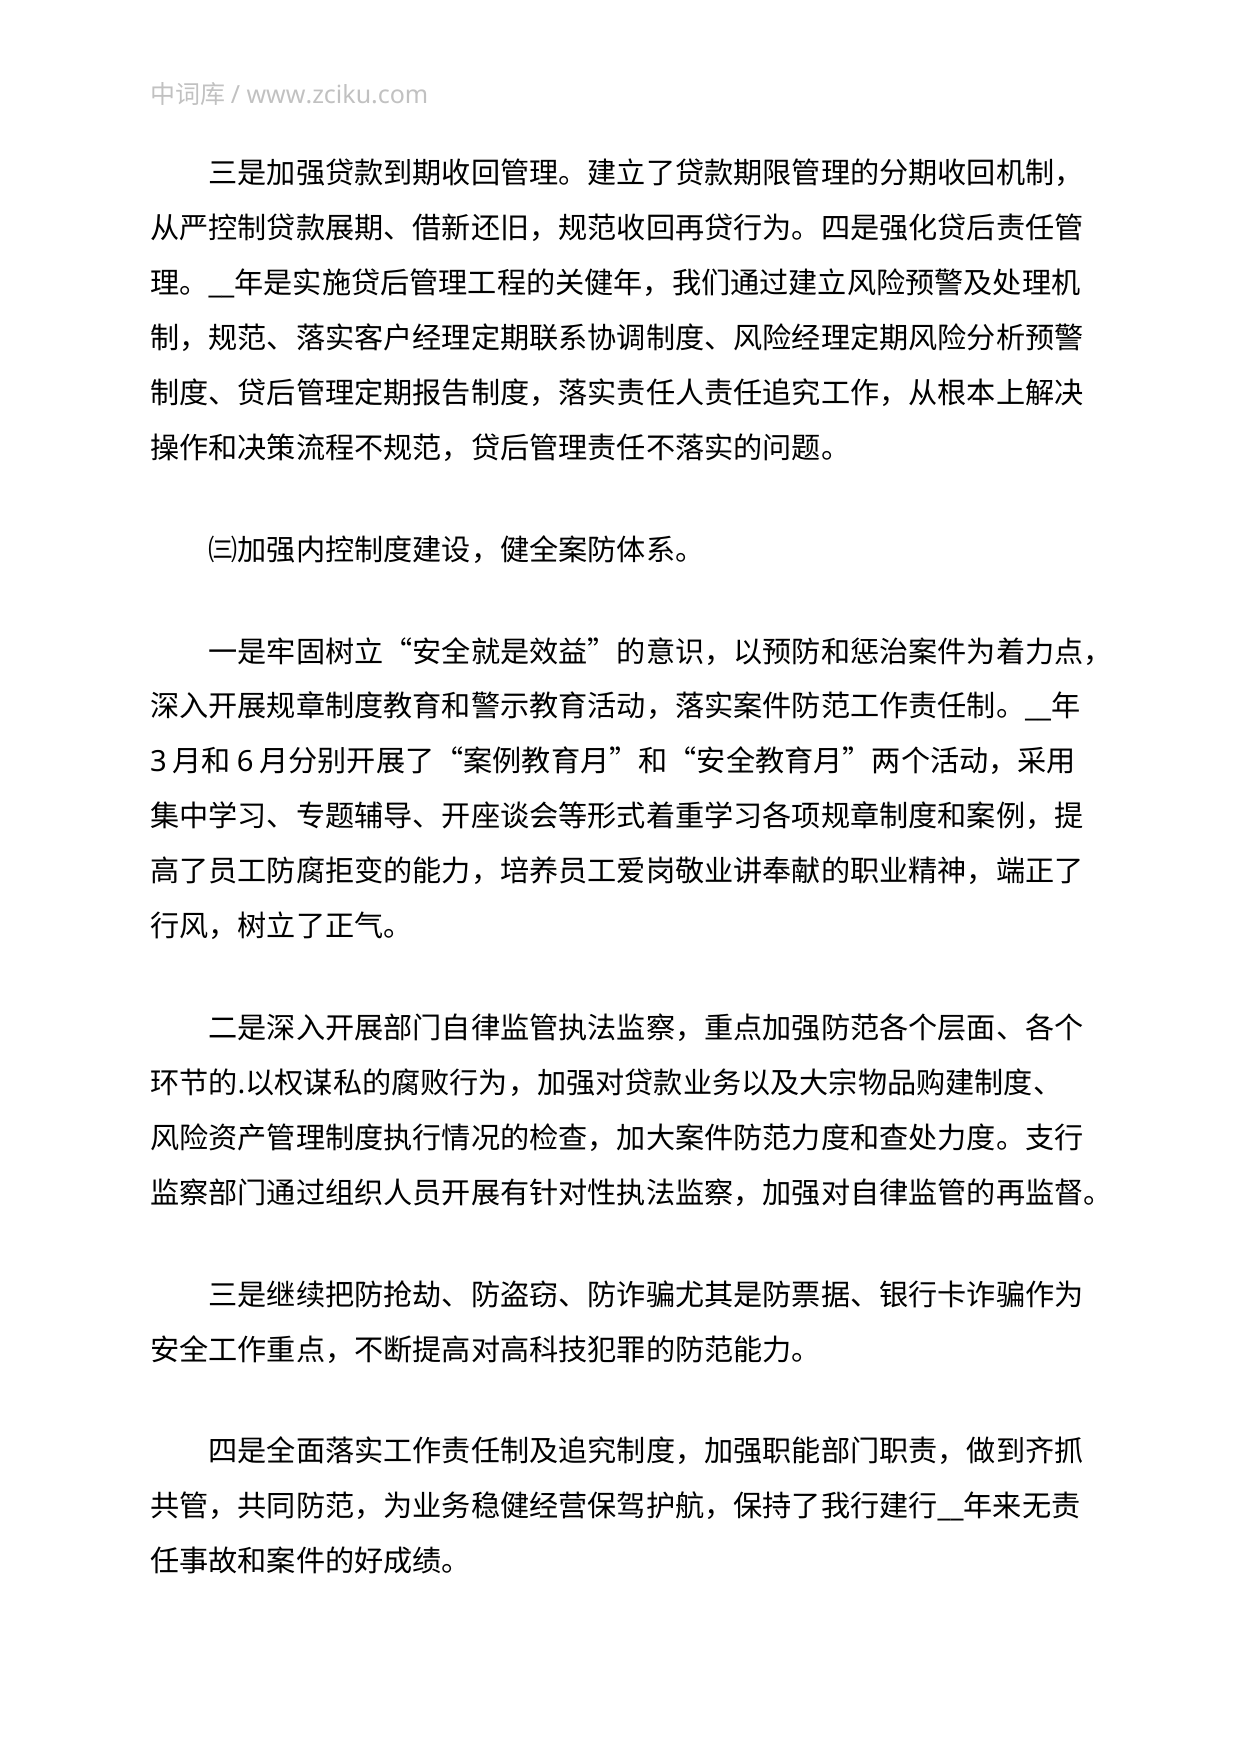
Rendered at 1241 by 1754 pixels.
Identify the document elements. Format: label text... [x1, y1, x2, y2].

text 二是深入开展部门自律监管执法监察，重点加强防范各个层面、各个环节的.以权谋私的腐败行为，加强对贷款业务以及大宗物品购建制度、风险资产管理制度执行情况的检查，加大案件防范力度和查处力度。支行监察部门通过组织人员开展有针对性执法监察，加强对自律监管的再监督。 [150, 1004, 1090, 1212]
text 三是继续把防抢劫、防盗窃、防诈骗尤其是防票据、银行卡诈骗作为安全工作重点，不断提高对高科技犯罪的防范能力。 [150, 1271, 1090, 1368]
text 一是牢固树立“安全就是效益”的意识，以预防和惩治案件为着力点，深入开展规章制度教育和警示教育活动，落实案件防范工作责任制。__年3月和6月分别开展了“案例教育月”和“安全教育月”两个活动，采用集中学习、专题辅导、开座谈会等形式着重学习各项规章制度和案例，提高了员工防腐拒变的能力，培养员工爱岗敬业讲奉献的职业精神，端正了行风，树立了正气。 [150, 628, 1090, 945]
text 四是全面落实工作责任制及追究制度，加强职能部门职责，做到齐抓共管，共同防范，为业务稳健经营保驾护航，保持了我行建行__年来无责任事故和案件的好成绩。 [150, 1428, 1090, 1580]
text 三是加强贷款到期收回管理。建立了贷款期限管理的分期收回机制，从严控制贷款展期、借新还旧，规范收回再贷行为。四是强化贷后责任管理。__年是实施贷后管理工程的关健年，我们通过建立风险预警及处理机制，规范、落实客户经理定期联系协调制度、风险经理定期风险分析预警制度、贷后管理定期报告制度，落实责任人责任追究工作，从根本上解决操作和决策流程不规范，贷后管理责任不落实的问题。 [150, 150, 1090, 467]
text ㈢加强内控制度建设，健全案防体系。 [150, 526, 1090, 569]
